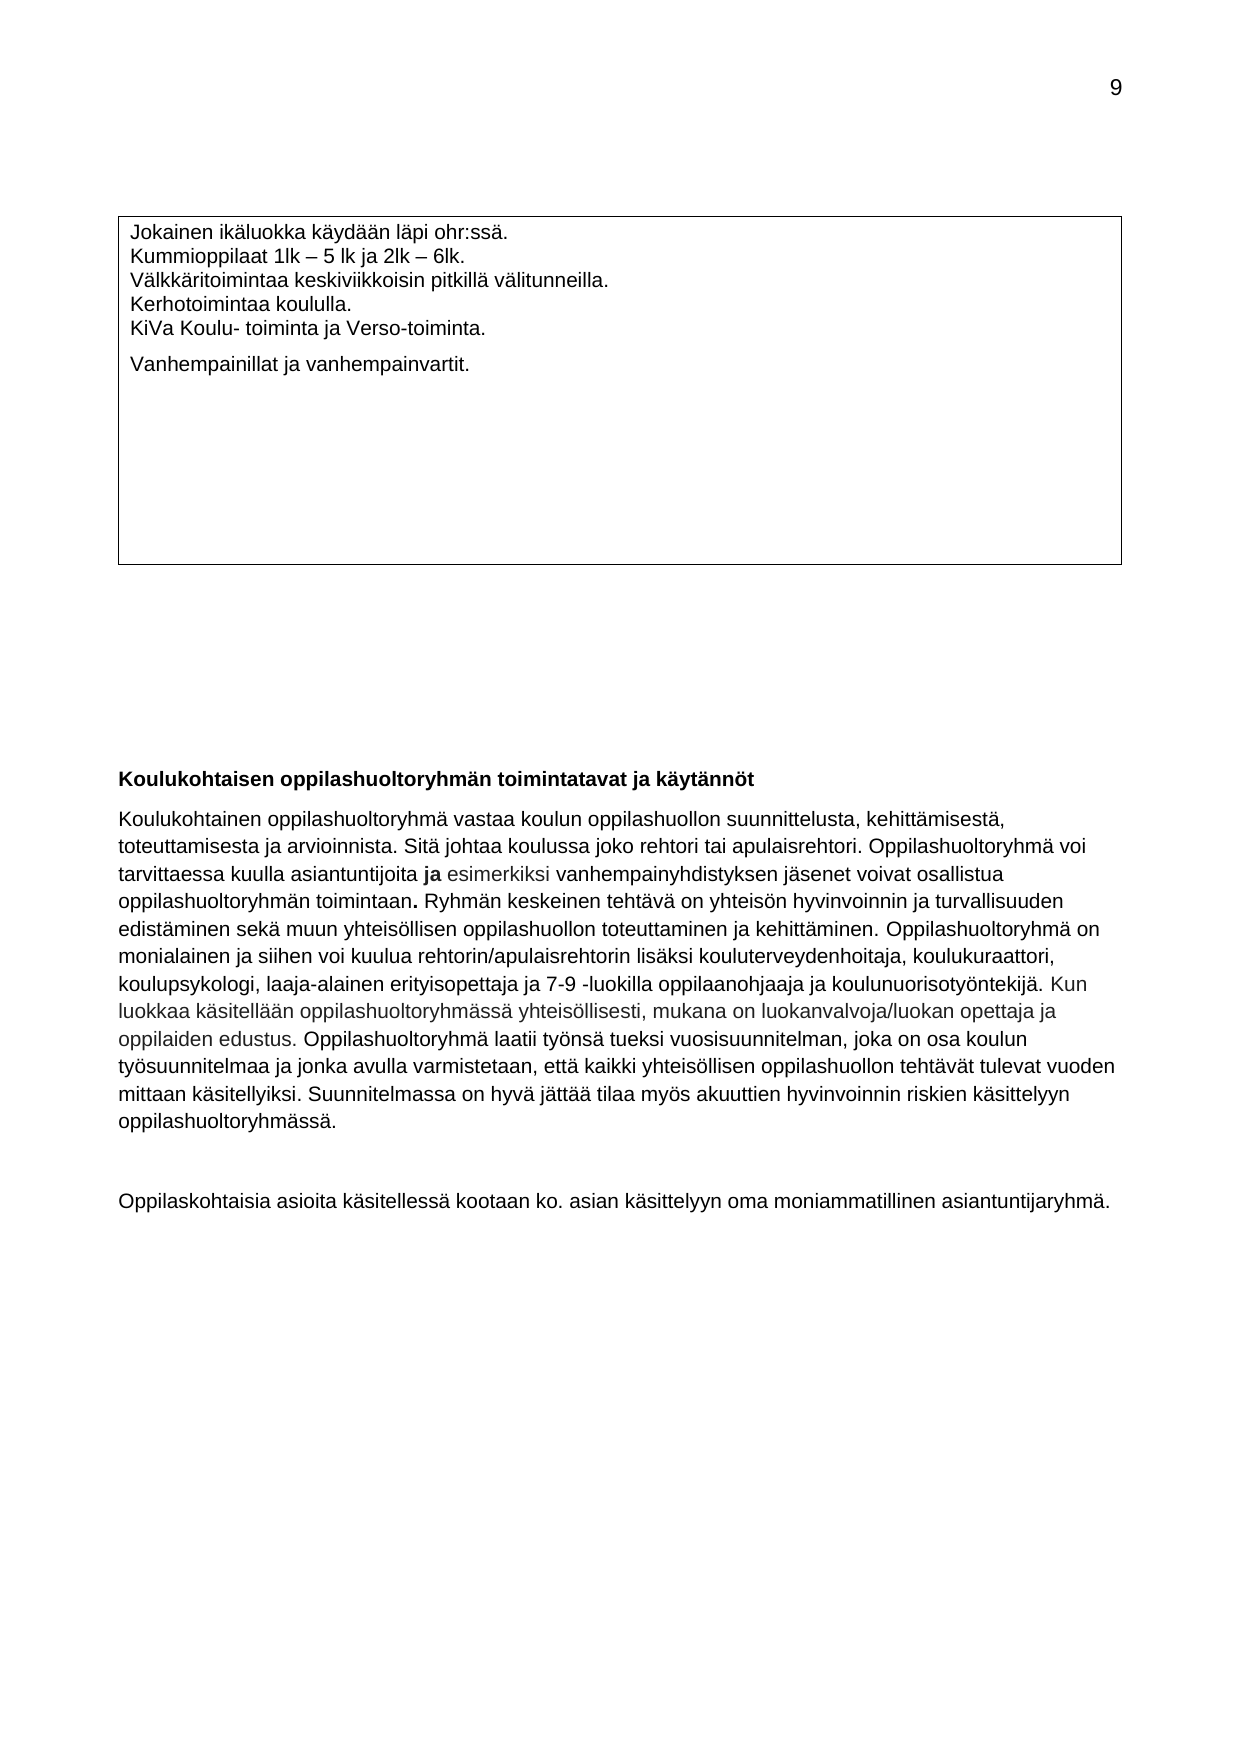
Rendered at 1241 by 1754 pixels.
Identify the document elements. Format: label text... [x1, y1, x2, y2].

text Oppilaskohtaisia asioita käsitellessä kootaan ko. asian käsittelyyn oma moniammatillinen asiantuntijaryhmä. [118, 1189, 1122, 1213]
table_header Jokainen ikäluokka käydään läpi ohr:ssä. Kummioppilaat 1lk – 5 lk ja 2lk – 6lk. Välkkäritoimintaa keskiviikkoisin pitkillä välitunneilla. Kerhotoimintaa koululla. KiVa Koulu- toiminta ja Verso-toiminta. Vanhempainillat ja vanhempainvartit. [119, 217, 1121, 564]
subtitle Koulukohtaisen oppilashuoltoryhmän toimintatavat ja käytännöt [118, 766, 1122, 790]
text Koulukohtainen oppilashuoltoryhmä vastaa koulun oppilashuollon suunnittelusta, kehittämisestä, toteuttamisesta ja arvioinnista. Sitä johtaa koulussa joko rehtori tai apulaisrehtori. Oppilashuoltoryhmä voi tarvittaessa kuulla asiantuntijoita ja esimerkiksi vanhempainyhdistyksen jäsenet voivat osallistua oppilashuoltoryhmän toimintaan. Ryhmän keskeinen tehtävä on yhteisön hyvinvoinnin ja turvallisuuden edistäminen sekä muun yhteisöllisen oppilashuollon toteuttaminen ja kehittäminen. Oppilashuoltoryhmä on monialainen ja siihen voi kuulua rehtorin/apulaisrehtorin lisäksi kouluterveydenhoitaja, koulukuraattori, koulupsykologi, laaja-alainen erityisopettaja ja 7-9 -luokilla oppilaanohjaaja ja koulunuorisotyöntekijä. Kun luokkaa käsitellään oppilashuoltoryhmässä yhteisöllisesti, mukana on luokanvalvoja/luokan opettaja ja oppilaiden edustus. Oppilashuoltoryhmä laatii työnsä tueksi vuosisuunnitelman, joka on osa koulun työsuunnitelmaa ja jonka avulla varmistetaan, että kaikki yhteisöllisen oppilashuollon tehtävät tulevat vuoden mittaan käsitellyiksi. Suunnitelmassa on hyvä jättää tilaa myös akuuttien hyvinvoinnin riskien käsittelyyn oppilashuoltoryhmässä. [118, 806, 1122, 1133]
